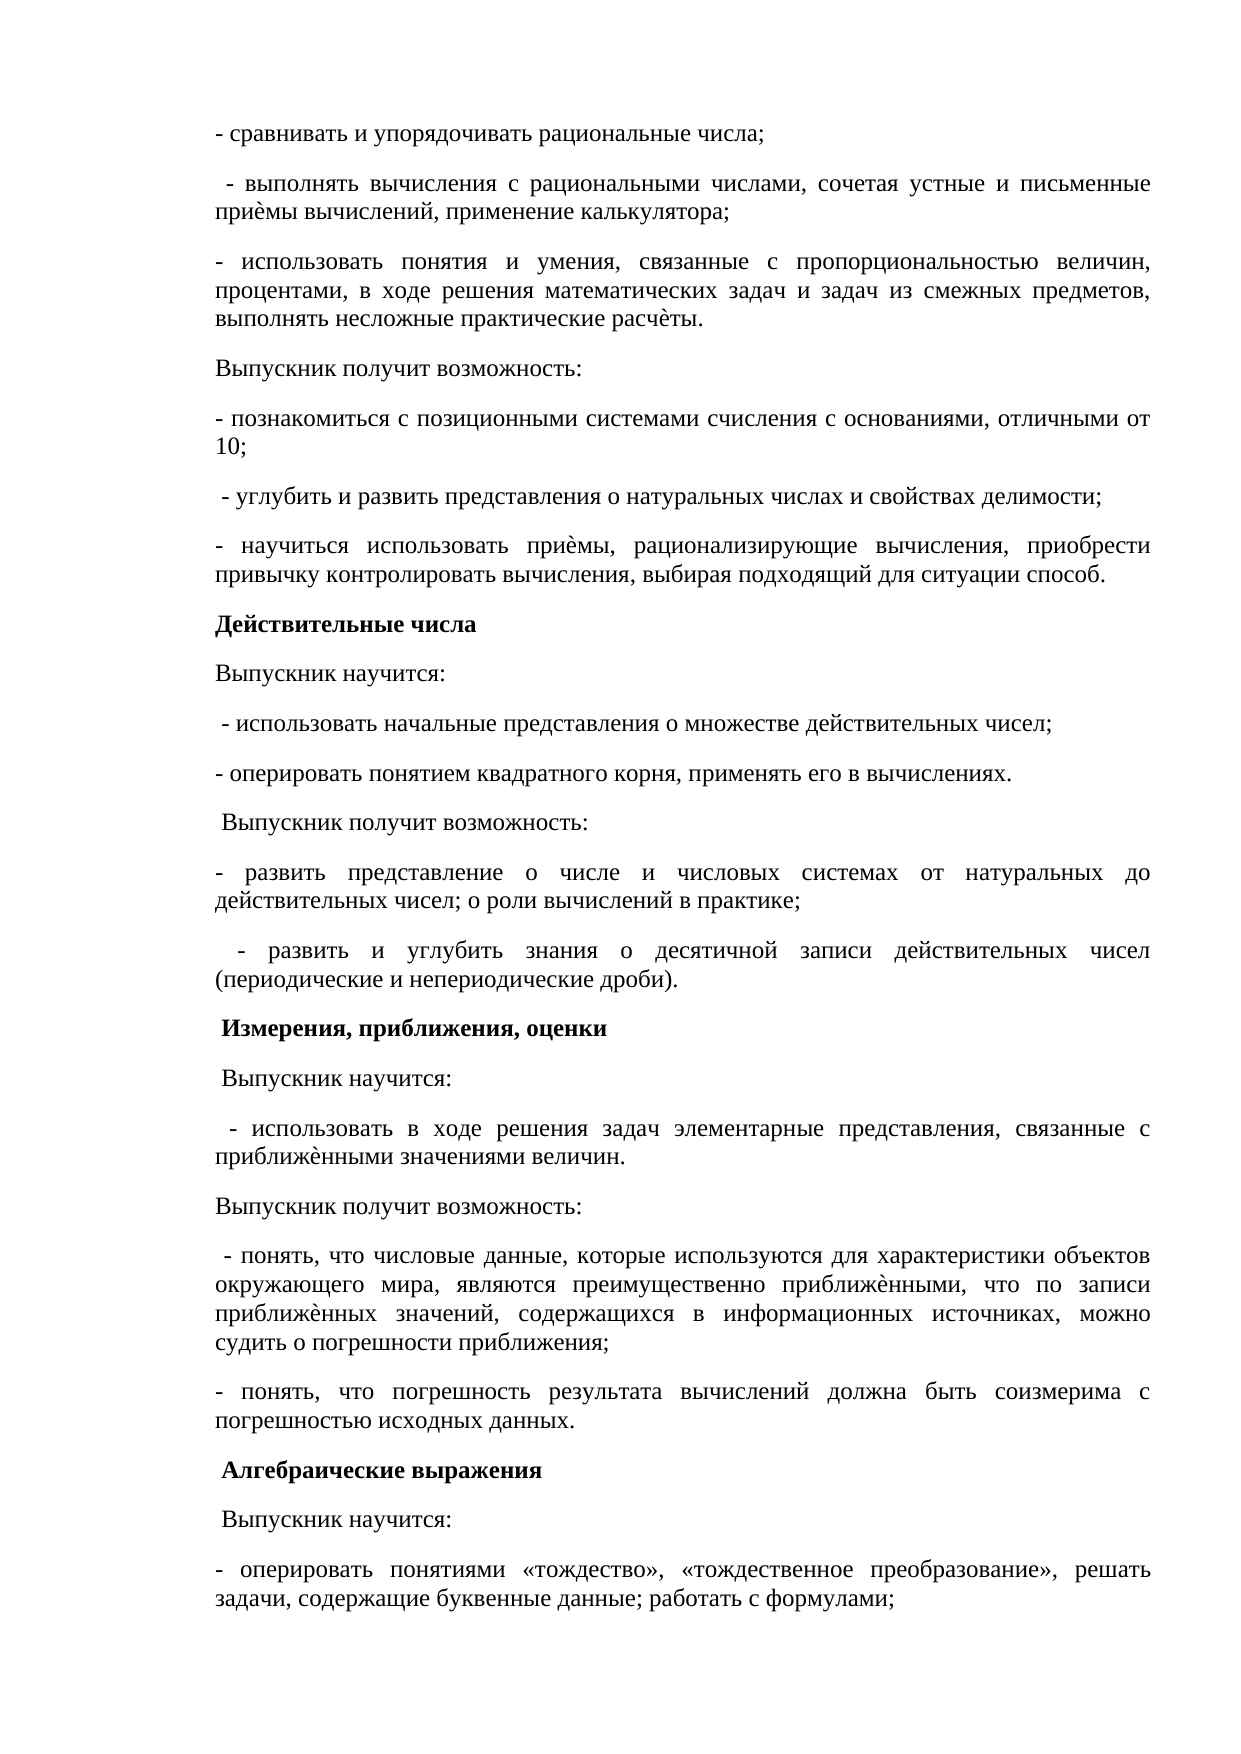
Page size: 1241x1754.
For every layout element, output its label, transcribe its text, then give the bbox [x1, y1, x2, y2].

text - использовать начальные представления о множестве действительных чисел; [215, 708, 1152, 737]
text Выпускник научится: [215, 658, 1152, 687]
text - научиться использовать приѐмы, рационализирующие вычисления, приобрести привычку контролировать вычисления, выбирая подходящий для ситуации способ. [215, 531, 1152, 588]
text - выполнять вычисления с рациональными числами, сочетая устные и письменные приѐмы вычислений, применение калькулятора; [215, 168, 1152, 225]
text Измерения, приближения, оценки [215, 1013, 1152, 1042]
text - оперировать понятиями «тождество», «тождественное преобразование», решать задачи, содержащие буквенные данные; работать с формулами; [215, 1554, 1152, 1611]
text Действительные числа [215, 609, 1152, 638]
text - понять, что погрешность результата вычислений должна быть соизмерима с погрешностью исходных данных. [215, 1376, 1152, 1434]
text - углубить и развить представления о натуральных числах и свойствах делимости; [215, 481, 1152, 510]
text - понять, что числовые данные, которые используются для характеристики объектов окружающего мира, являются преимущественно приближѐнными, что по записи приближѐнных значений, содержащихся в информационных источниках, можно судить о погрешности приближения; [215, 1241, 1152, 1356]
text - познакомиться с позиционными системами счисления с основаниями, отличными от 10; [215, 403, 1152, 460]
text - развить и углубить знания о десятичной записи действительных чисел (периодические и непериодические дроби). [215, 935, 1152, 993]
text Алгебраические выражения [215, 1455, 1152, 1483]
text Выпускник научится: [215, 1063, 1152, 1092]
text Выпускник получит возможность: [215, 1191, 1152, 1220]
text - использовать понятия и умения, связанные с пропорциональностью величин, процентами, в ходе решения математических задач и задач из смежных предметов, выполнять несложные практические расчѐты. [215, 246, 1152, 332]
text Выпускник научится: [215, 1504, 1152, 1533]
text Выпускник получит возможность: [215, 807, 1152, 836]
text Выпускник получит возможность: [215, 353, 1152, 382]
text - сравнивать и упорядочивать рациональные числа; [215, 118, 1152, 147]
text - использовать в ходе решения задач элементарные представления, связанные с приближѐнными значениями величин. [215, 1113, 1152, 1170]
text - развить представление о числе и числовых системах от натуральных до действительных чисел; о роли вычислений в практике; [215, 857, 1152, 914]
text - оперировать понятием квадратного корня, применять его в вычислениях. [215, 758, 1152, 786]
